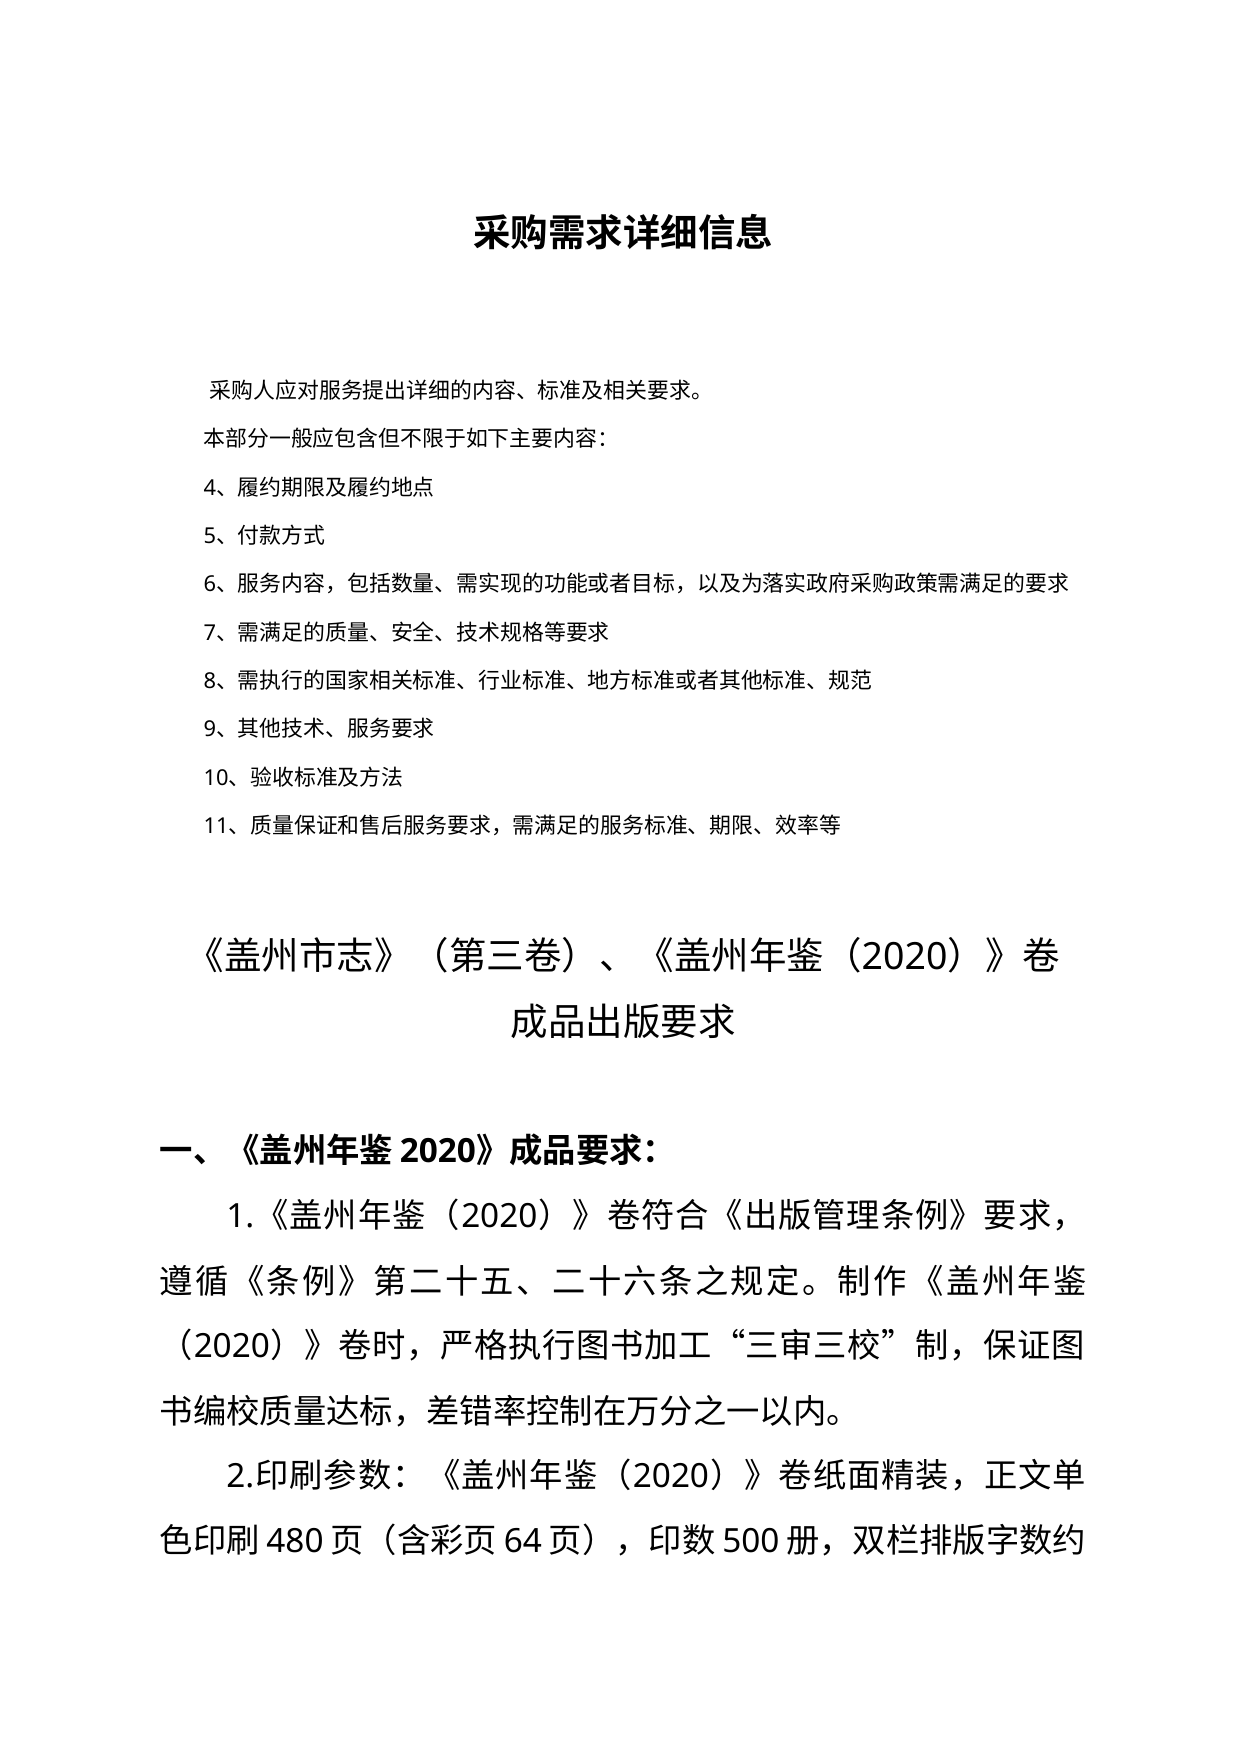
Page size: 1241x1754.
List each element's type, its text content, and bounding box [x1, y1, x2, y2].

subtitle 采购需求详细信息 [159, 197, 1087, 262]
